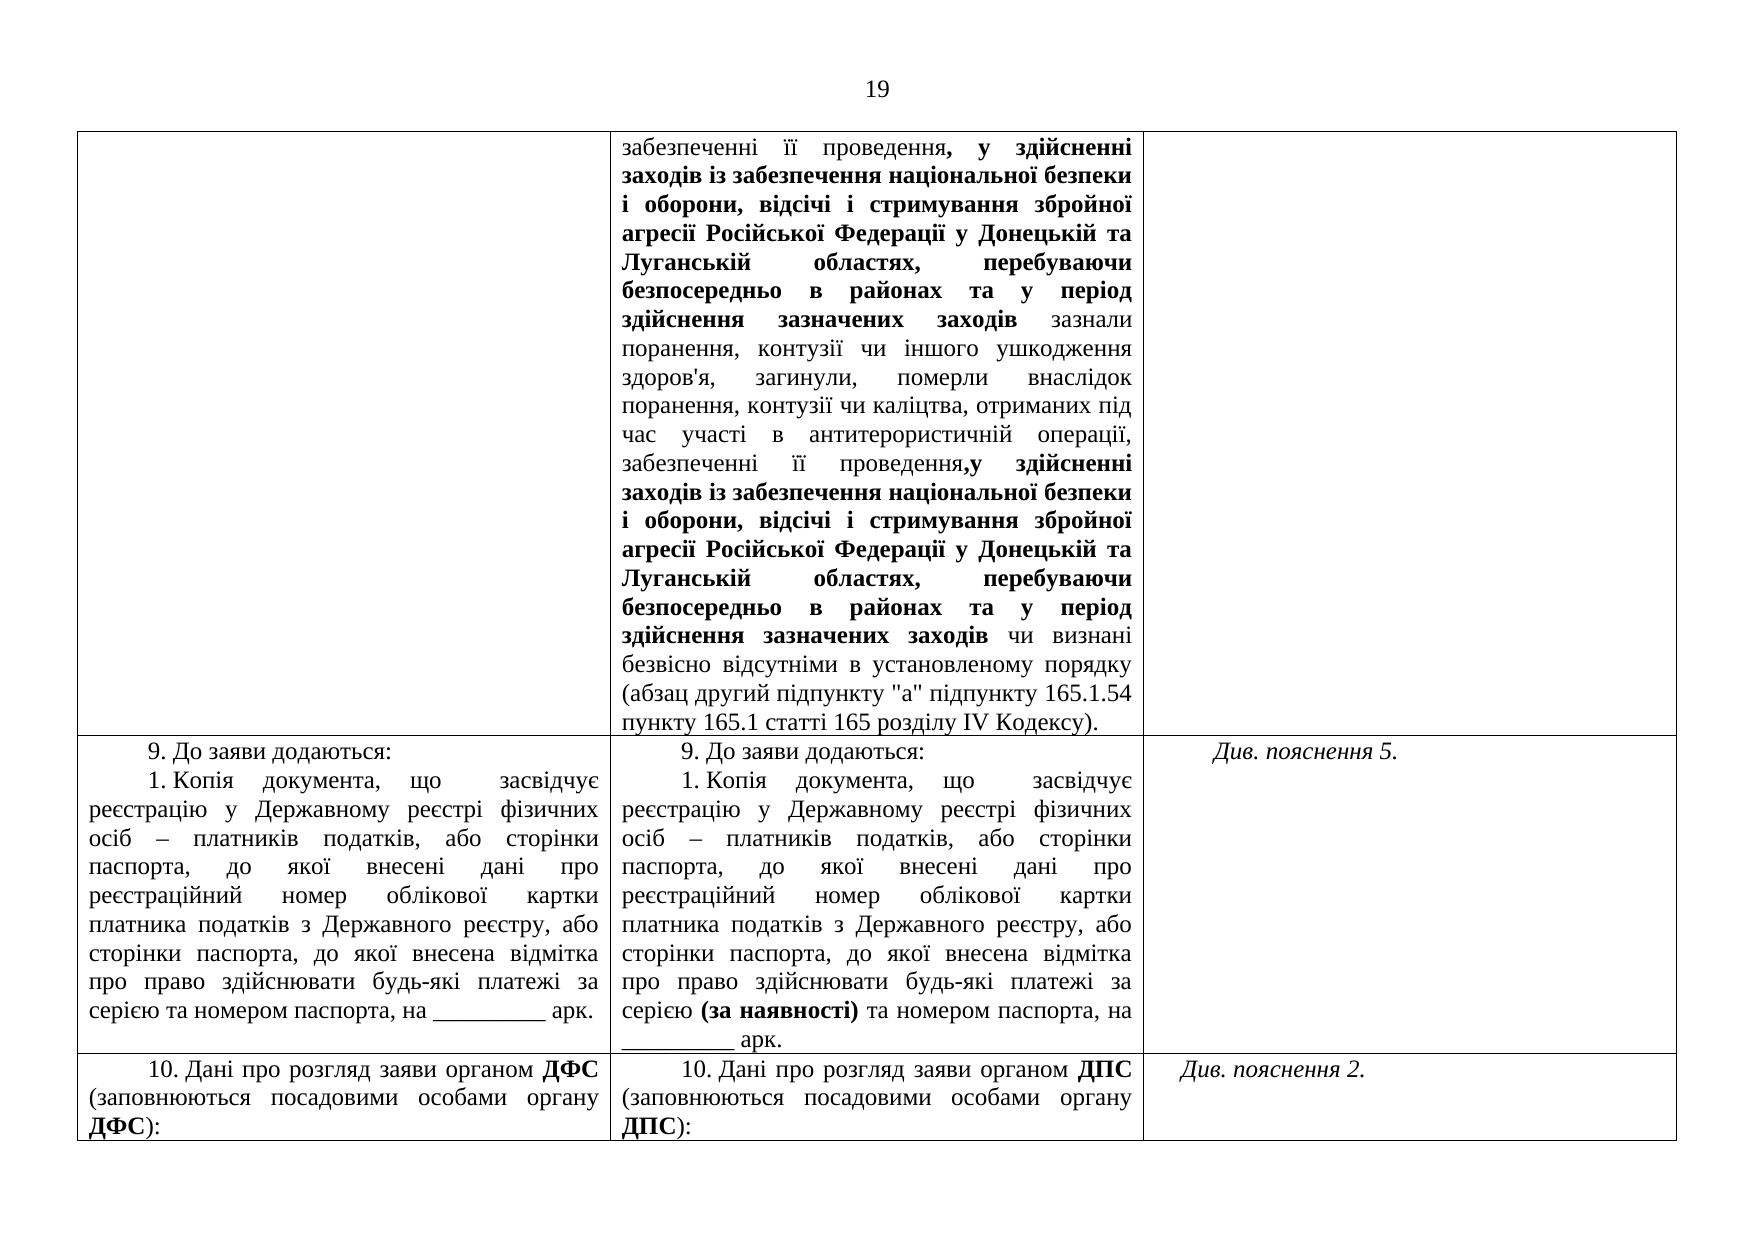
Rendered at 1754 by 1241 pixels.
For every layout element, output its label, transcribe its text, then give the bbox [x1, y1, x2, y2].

table_cell Див. пояснення 5. [1144, 736, 1676, 1053]
table_cell Див. пояснення 2. [1144, 1054, 1676, 1140]
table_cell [611, 1054, 1143, 1140]
table_cell 9. До заяви додаються: 1. Копія документа, що засвідчує реєстрацію у Державному реєстрі фізичних осіб – платників податків, або сторінки паспорта, до якої внесені дані про реєстраційний номер облікової картки платника податків з Державного реєстру, або сторінки паспорта, до якої внесена відмітка про право здійснювати будь-які платежі за серією (за наявності) та номером паспорта, на _________ арк. [611, 736, 1143, 1053]
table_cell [78, 1054, 610, 1140]
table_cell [78, 132, 610, 735]
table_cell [1144, 132, 1676, 735]
table_cell 9. До заяви додаються: 1. Копія документа, що засвідчує реєстрацію у Державному реєстрі фізичних осіб – платників податків, або сторінки паспорта, до якої внесені дані про реєстраційний номер облікової картки платника податків з Державного реєстру, або сторінки паспорта, до якої внесена відмітка про право здійснювати будь-які платежі за серією та номером паспорта, на _________ арк. [78, 736, 610, 1053]
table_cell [611, 132, 1143, 735]
